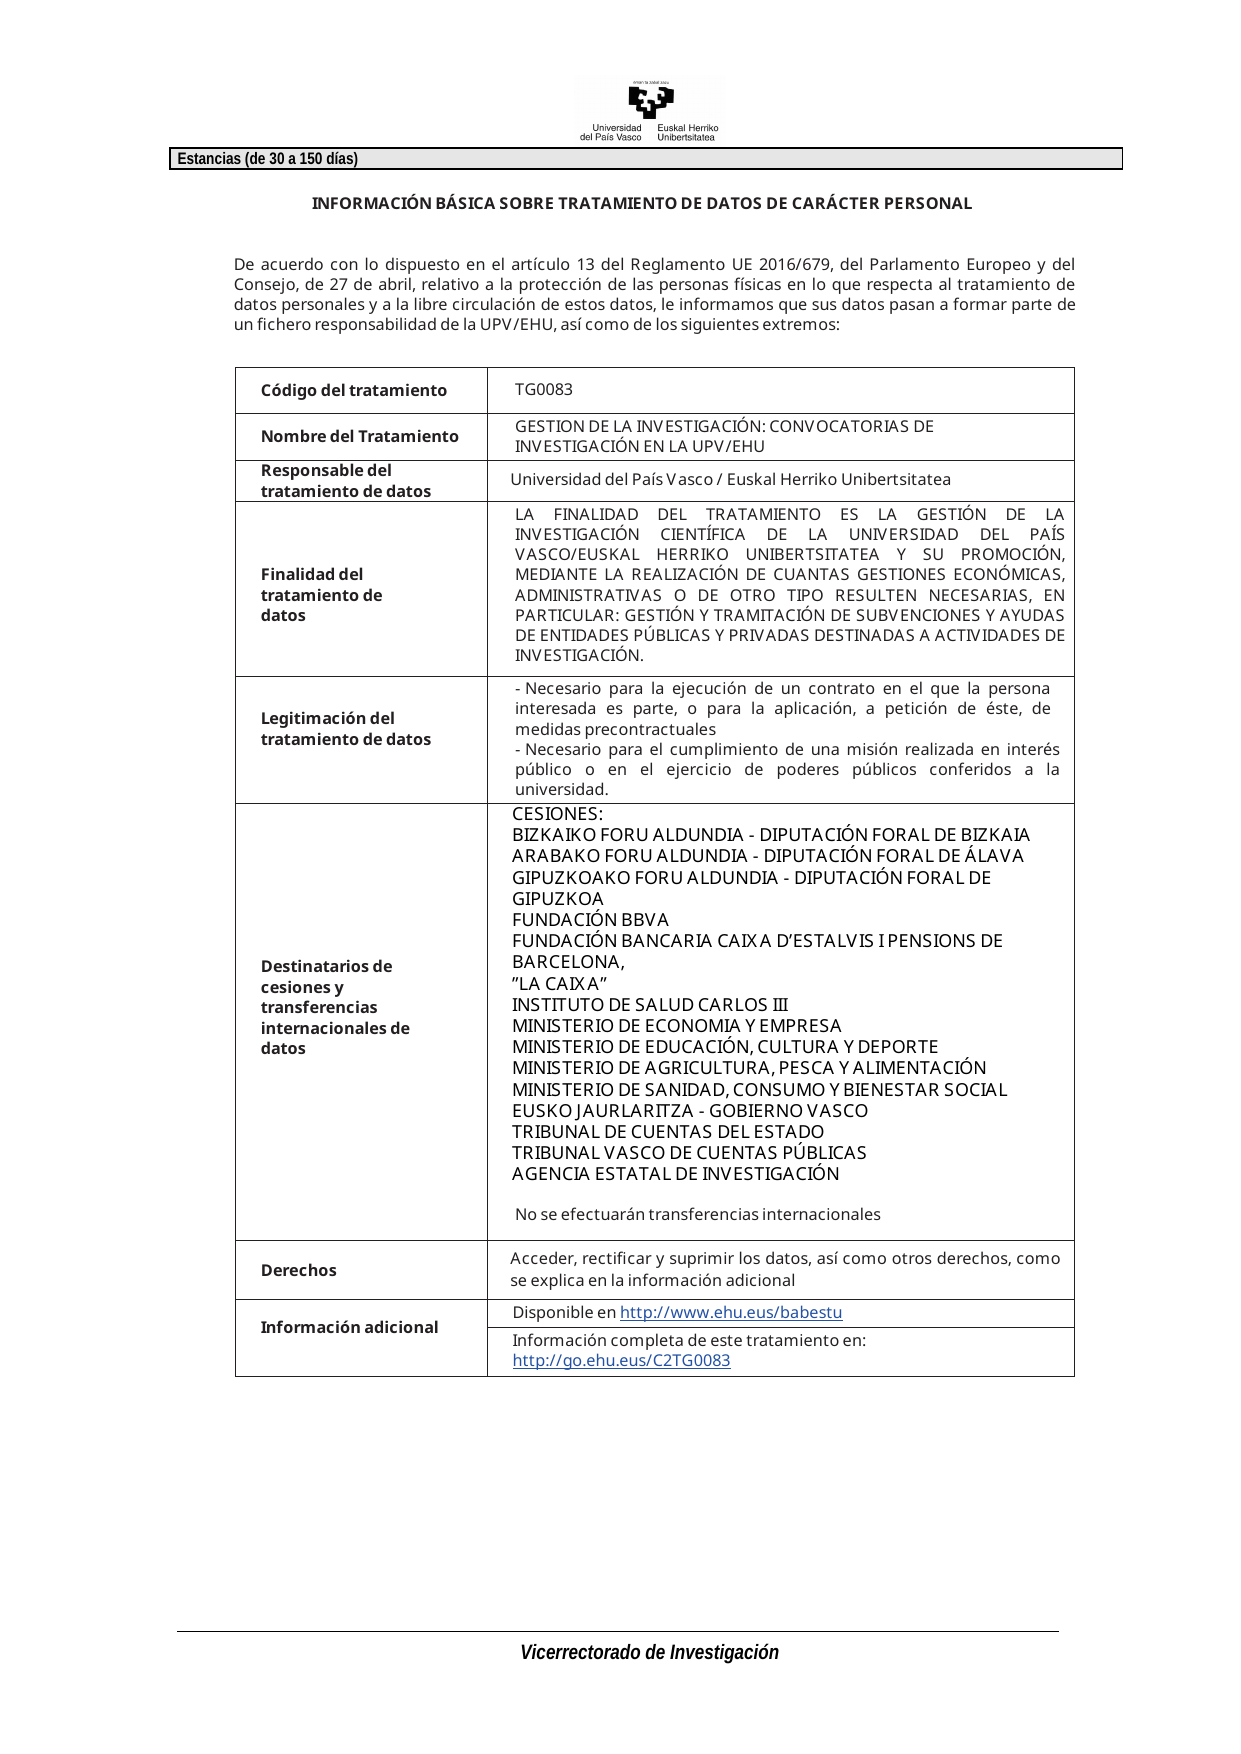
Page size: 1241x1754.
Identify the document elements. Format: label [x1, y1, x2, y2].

picture [573, 75, 726, 147]
